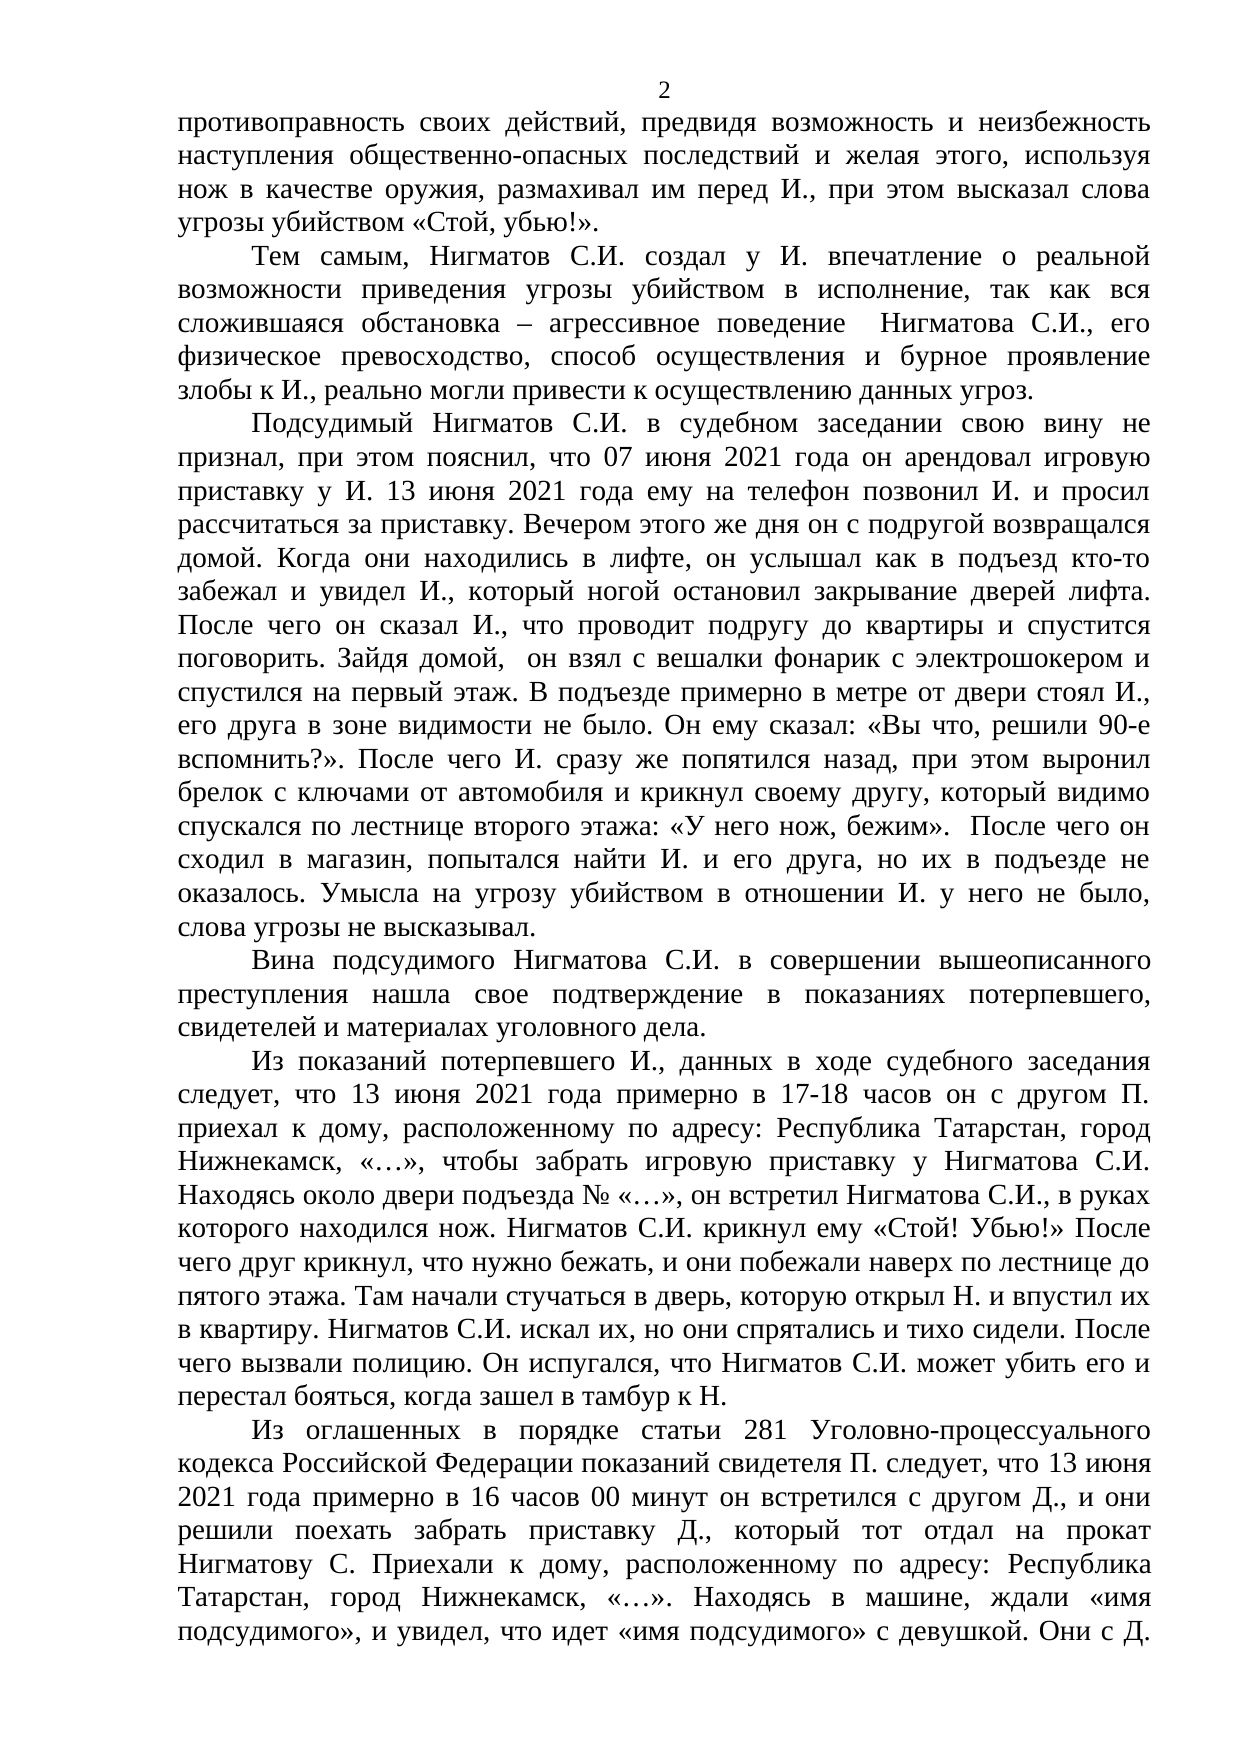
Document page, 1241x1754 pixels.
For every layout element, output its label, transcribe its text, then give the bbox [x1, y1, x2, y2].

text Вина подсудимого Нигматова С.И. в совершении вышеописанного преступления нашла свое подтверждение в показаниях потерпевшего, свидетелей и материалах уголовного дела. [177, 942, 1152, 1043]
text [177, 104, 1152, 238]
text Тем самым, Нигматов С.И. создал у И. впечатление о реальной возможности приведения угрозы убийством в исполнение, так как вся сложившаяся обстановка – агрессивное поведение Нигматова С.И., его физическое превосходство, способ осуществления и бурное проявление злобы к И., реально могли привести к осуществлению данных угроз. [177, 238, 1152, 406]
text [177, 1412, 1152, 1647]
text Из показаний потерпевшего И., данных в ходе судебного заседания следует, что 13 июня 2021 года примерно в 17-18 часов он с другом П. приехал к дому, расположенному по адресу: Республика Татарстан, город Нижнекамск, «…», чтобы забрать игровую приставку у Нигматова С.И. Находясь около двери подъезда № «…», он встретил Нигматова С.И., в руках которого находился нож. Нигматов С.И. крикнул ему «Стой! Убью!» После чего друг крикнул, что нужно бежать, и они побежали наверх по лестнице до пятого этажа. Там начали стучаться в дверь, которую открыл Н. и впустил их в квартиру. Нигматов С.И. искал их, но они спрятались и тихо сидели. После чего вызвали полицию. Он испугался, что Нигматов С.И. может убить его и перестал бояться, когда зашел в тамбур к Н. [177, 1043, 1152, 1412]
text Подсудимый Нигматов С.И. в судебном заседании свою вину не признал, при этом пояснил, что 07 июня 2021 года он арендовал игровую приставку у И. 13 июня 2021 года ему на телефон позвонил И. и просил рассчитаться за приставку. Вечером этого же дня он с подругой возвращался домой. Когда они находились в лифте, он услышал как в подъезд кто-то забежал и увидел И., который ногой остановил закрывание дверей лифта. После чего он сказал И., что проводит подругу до квартиры и спустится поговорить. Зайдя домой, он взял с вешалки фонарик с электрошокером и спустился на первый этаж. В подъезде примерно в метре от двери стоял И., его друга в зоне видимости не было. Он ему сказал: «Вы что, решили 90-е вспомнить?». После чего И. сразу же попятился назад, при этом выронил брелок с ключами от автомобиля и крикнул своему другу, который видимо спускался по лестнице второго этажа: «У него нож, бежим». После чего он сходил в магазин, попытался найти И. и его друга, но их в подъезде не оказалось. Умысла на угрозу убийством в отношении И. у него не было, слова угрозы не высказывал. [177, 406, 1152, 942]
